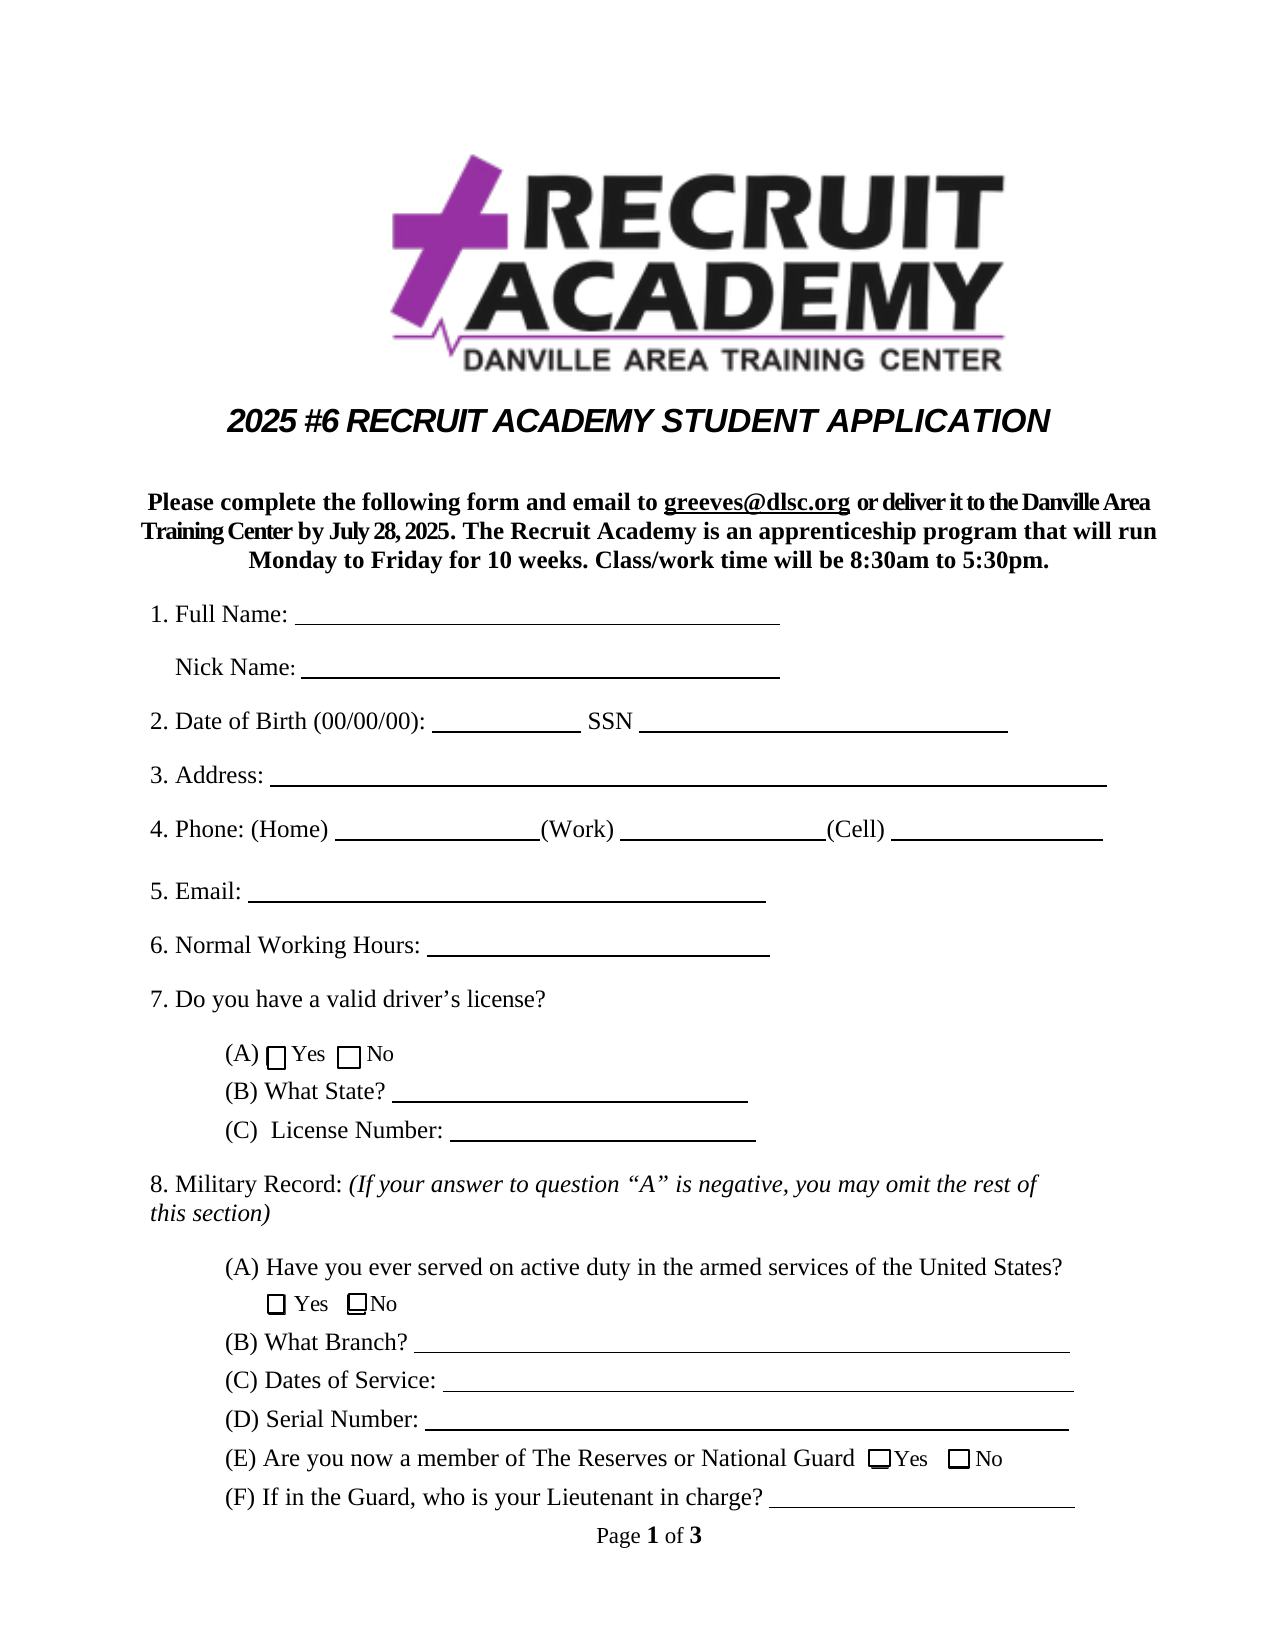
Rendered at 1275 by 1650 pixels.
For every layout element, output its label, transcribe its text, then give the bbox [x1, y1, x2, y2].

list What State? [225, 1076, 1171, 1105]
list What Branch? [225, 1327, 1171, 1356]
list Serial Number: [225, 1404, 1171, 1433]
text Yes No [294, 1291, 1171, 1317]
list Yes No [225, 1038, 1171, 1067]
list License Number: [225, 1115, 1171, 1144]
list Have you ever served on active duty in the armed services of the United States? [225, 1252, 1171, 1280]
list Are you now a member of The Reserves or National Guard Yes No [225, 1443, 1171, 1472]
list Address: [150, 760, 1171, 789]
list Date of Birth (00/00/00): SSN [150, 706, 1171, 735]
list Email: [150, 876, 1171, 905]
list Military Record: (If your answer to question “A” is negative, you may omit the rest of this section) [150, 1169, 1073, 1226]
list Dates of Service: [225, 1366, 1171, 1394]
list Phone: (Home) (Work) (Cell) [150, 814, 1171, 843]
text Please complete the following form and email to greeves@dlsc.org or deliver it to the Danville Area Training Center by July 28, 2025. The Recruit Academy is an apprenticeship program that will run Monday to Friday for 10 weeks. Class/work time will be 8:30am to 5:30pm. [127, 487, 1171, 574]
picture [387, 150, 1013, 376]
list Do you have a valid driver’s license? [150, 984, 1171, 1013]
title 2025 #6 RECRUIT ACADEMY STUDENT APPLICATION [225, 401, 1050, 440]
list Normal Working Hours: [150, 930, 1171, 959]
list If in the Guard, who is your Lieutenant in charge? [225, 1482, 1171, 1511]
list Full Name: Nick Name: [150, 599, 781, 681]
